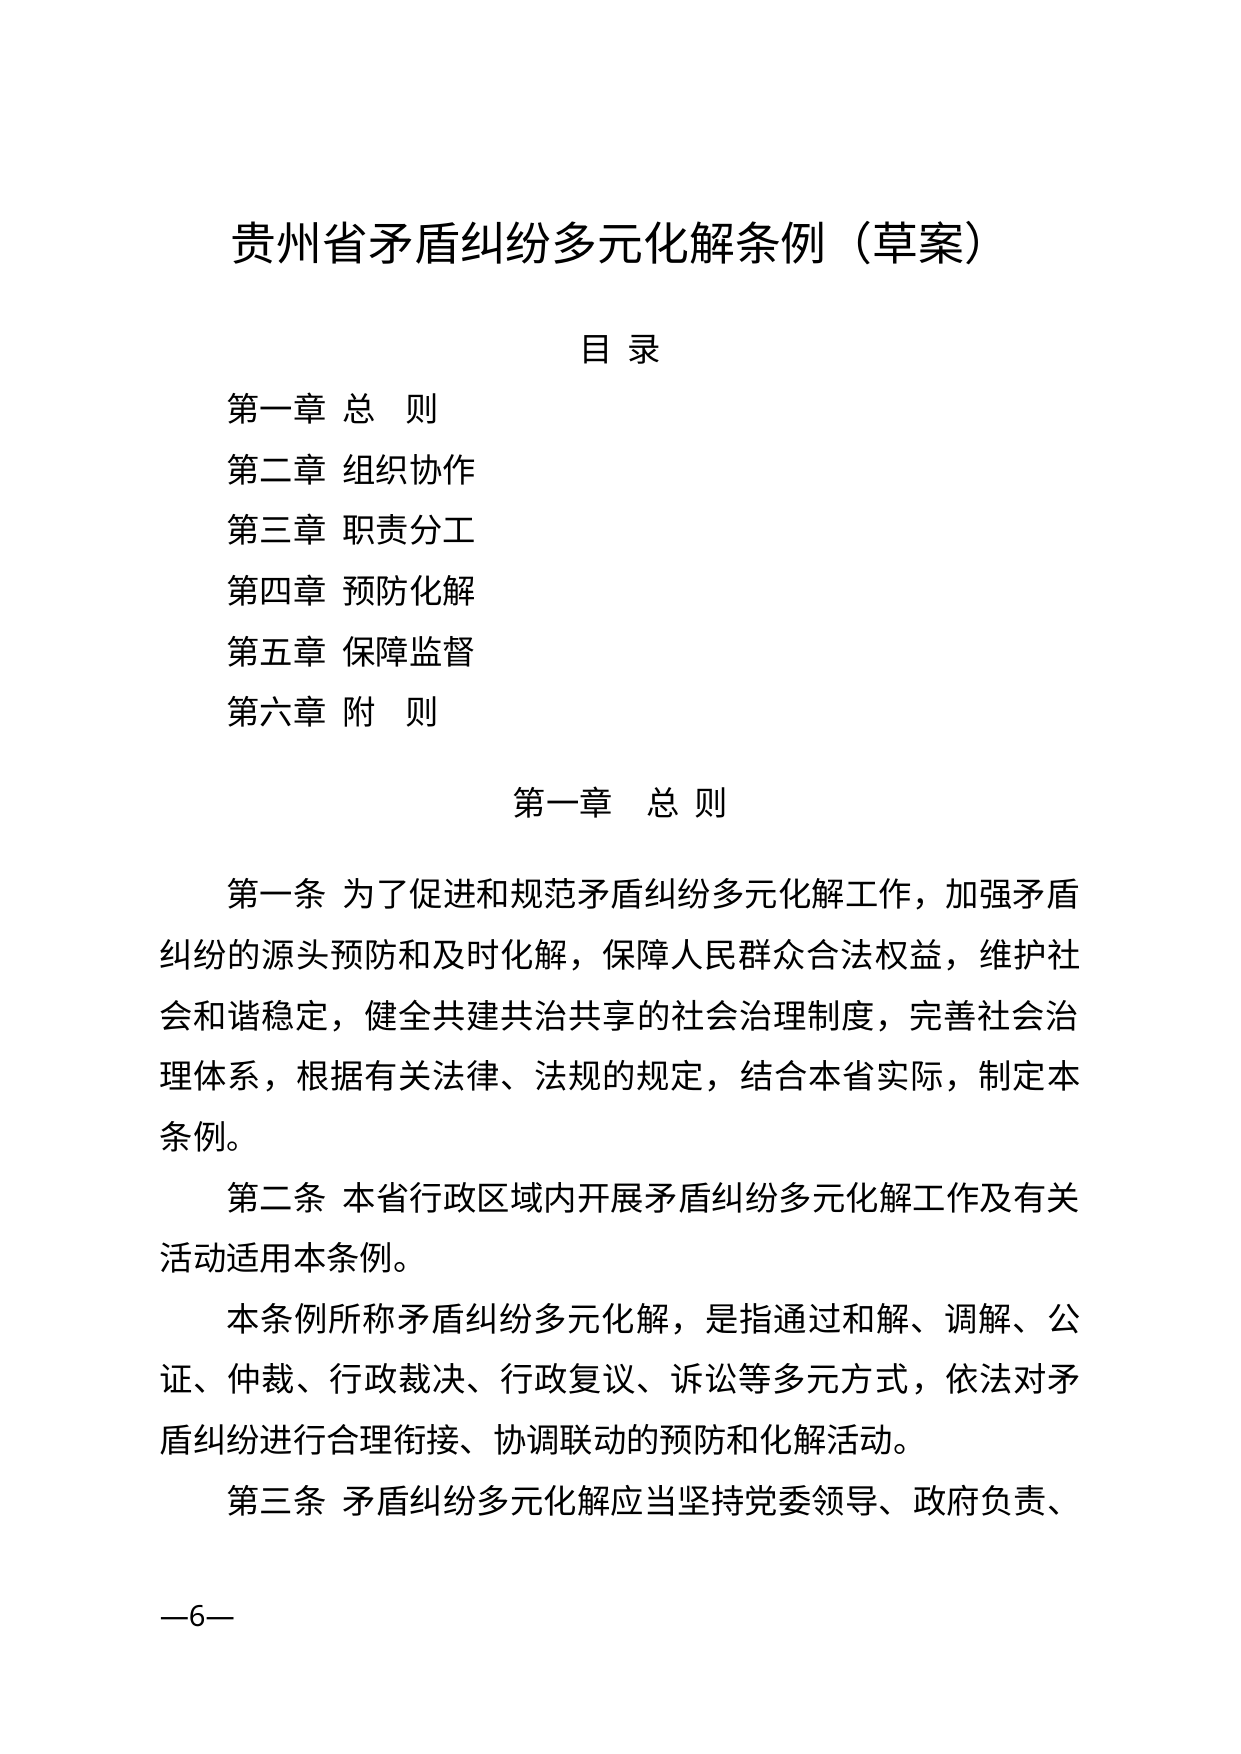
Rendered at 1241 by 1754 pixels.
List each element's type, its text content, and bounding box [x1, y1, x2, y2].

text 本条例所称矛盾纠纷多元化解，是指通过和解、调解、公证、仲裁、行政裁决、行政复议、诉讼等多元方式，依法对矛盾纠纷进行合理衔接、协调联动的预防和化解活动。 [159, 1286, 1081, 1468]
list 保障监督 [159, 619, 1081, 680]
text 第一章 总 则 [159, 771, 1081, 832]
list 附 则 [159, 680, 1081, 741]
text 第一条 为了促进和规范矛盾纠纷多元化解工作，加强矛盾纠纷的源头预防和及时化解，保障人民群众合法权益，维护社会和谐稳定，健全共建共治共享的社会治理制度，完善社会治理体系，根据有关法律、法规的规定，结合本省实际，制定本条例。 [159, 862, 1081, 1165]
text 贵州省矛盾纠纷多元化解条例（草案） [159, 195, 1081, 286]
list 组织协作 [159, 437, 1081, 498]
text 第二条 本省行政区域内开展矛盾纠纷多元化解工作及有关活动适用本条例。 [159, 1165, 1081, 1286]
list 职责分工 [159, 498, 1081, 559]
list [159, 1468, 1081, 1529]
list 预防化解 [159, 559, 1081, 619]
text 目 录 [159, 316, 1081, 377]
list 总 则 [159, 377, 1081, 437]
